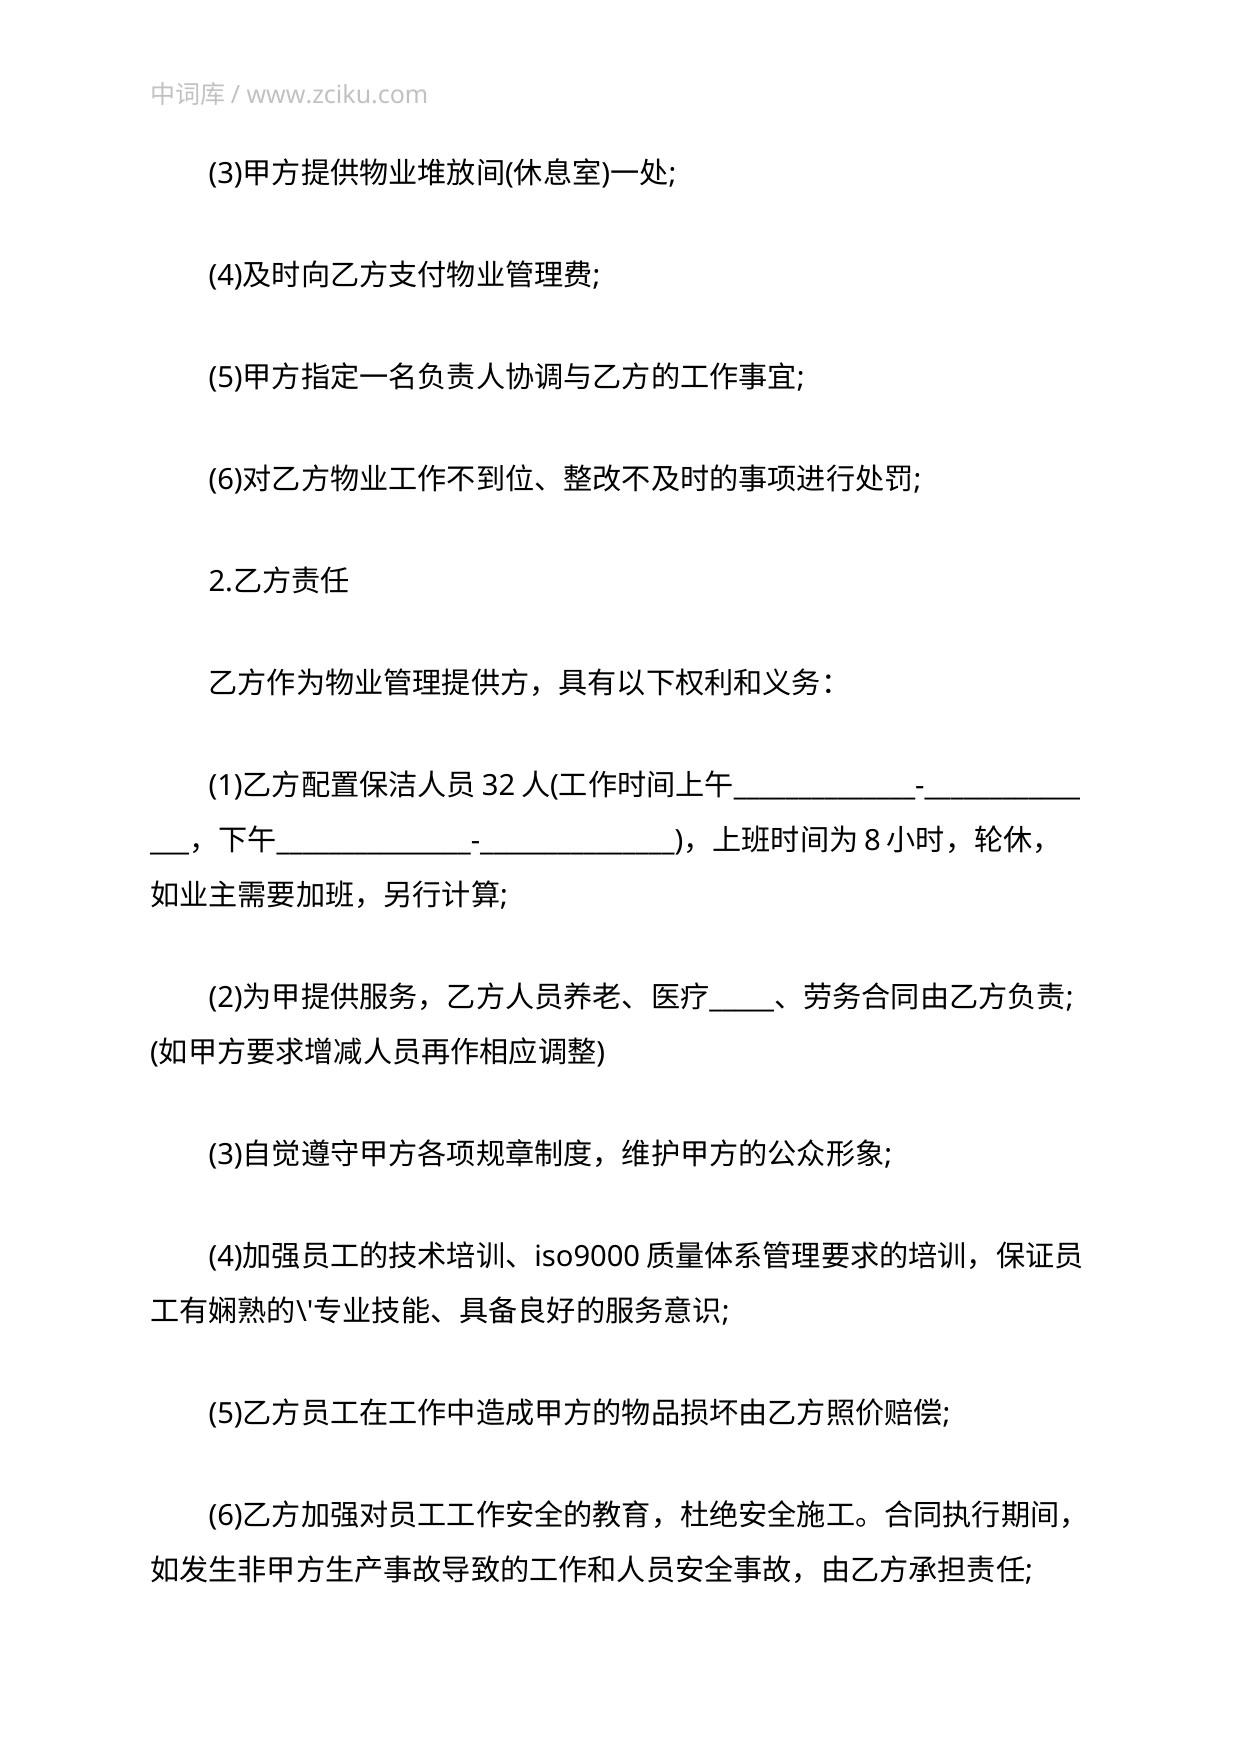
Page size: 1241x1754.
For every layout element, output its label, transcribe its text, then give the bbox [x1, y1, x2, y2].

text (6)乙方加强对员工工作安全的教育，杜绝安全施工。合同执行期间，如发生非甲方生产事故导致的工作和人员安全事故，由乙方承担责任; [150, 1492, 1090, 1589]
text (6)对乙方物业工作不到位、整改不及时的事项进行处罚; [150, 456, 1090, 498]
text (2)为甲提供服务，乙方人员养老、医疗_____、劳务合同由乙方负责;(如甲方要求增减人员再作相应调整) [150, 974, 1090, 1071]
text (5)乙方员工在工作中造成甲方的物品损坏由乙方照价赔偿; [150, 1389, 1090, 1432]
text (4)及时向乙方支付物业管理费; [150, 252, 1090, 294]
text (3)甲方提供物业堆放间(休息室)一处; [150, 150, 1090, 192]
text 2.乙方责任 [150, 558, 1090, 600]
text (4)加强员工的技术培训、iso9000质量体系管理要求的培训，保证员工有娴熟的\'专业技能、具备良好的服务意识; [150, 1233, 1090, 1330]
text (1)乙方配置保洁人员32人(工作时间上午______________-_______________，下午_______________-_______________)，上班时间为8小时，轮休，如业主需要加班，另行计算; [150, 762, 1090, 914]
text (3)自觉遵守甲方各项规章制度，维护甲方的公众形象; [150, 1131, 1090, 1173]
text 乙方作为物业管理提供方，具有以下权利和义务： [150, 660, 1090, 702]
text (5)甲方指定一名负责人协调与乙方的工作事宜; [150, 354, 1090, 396]
